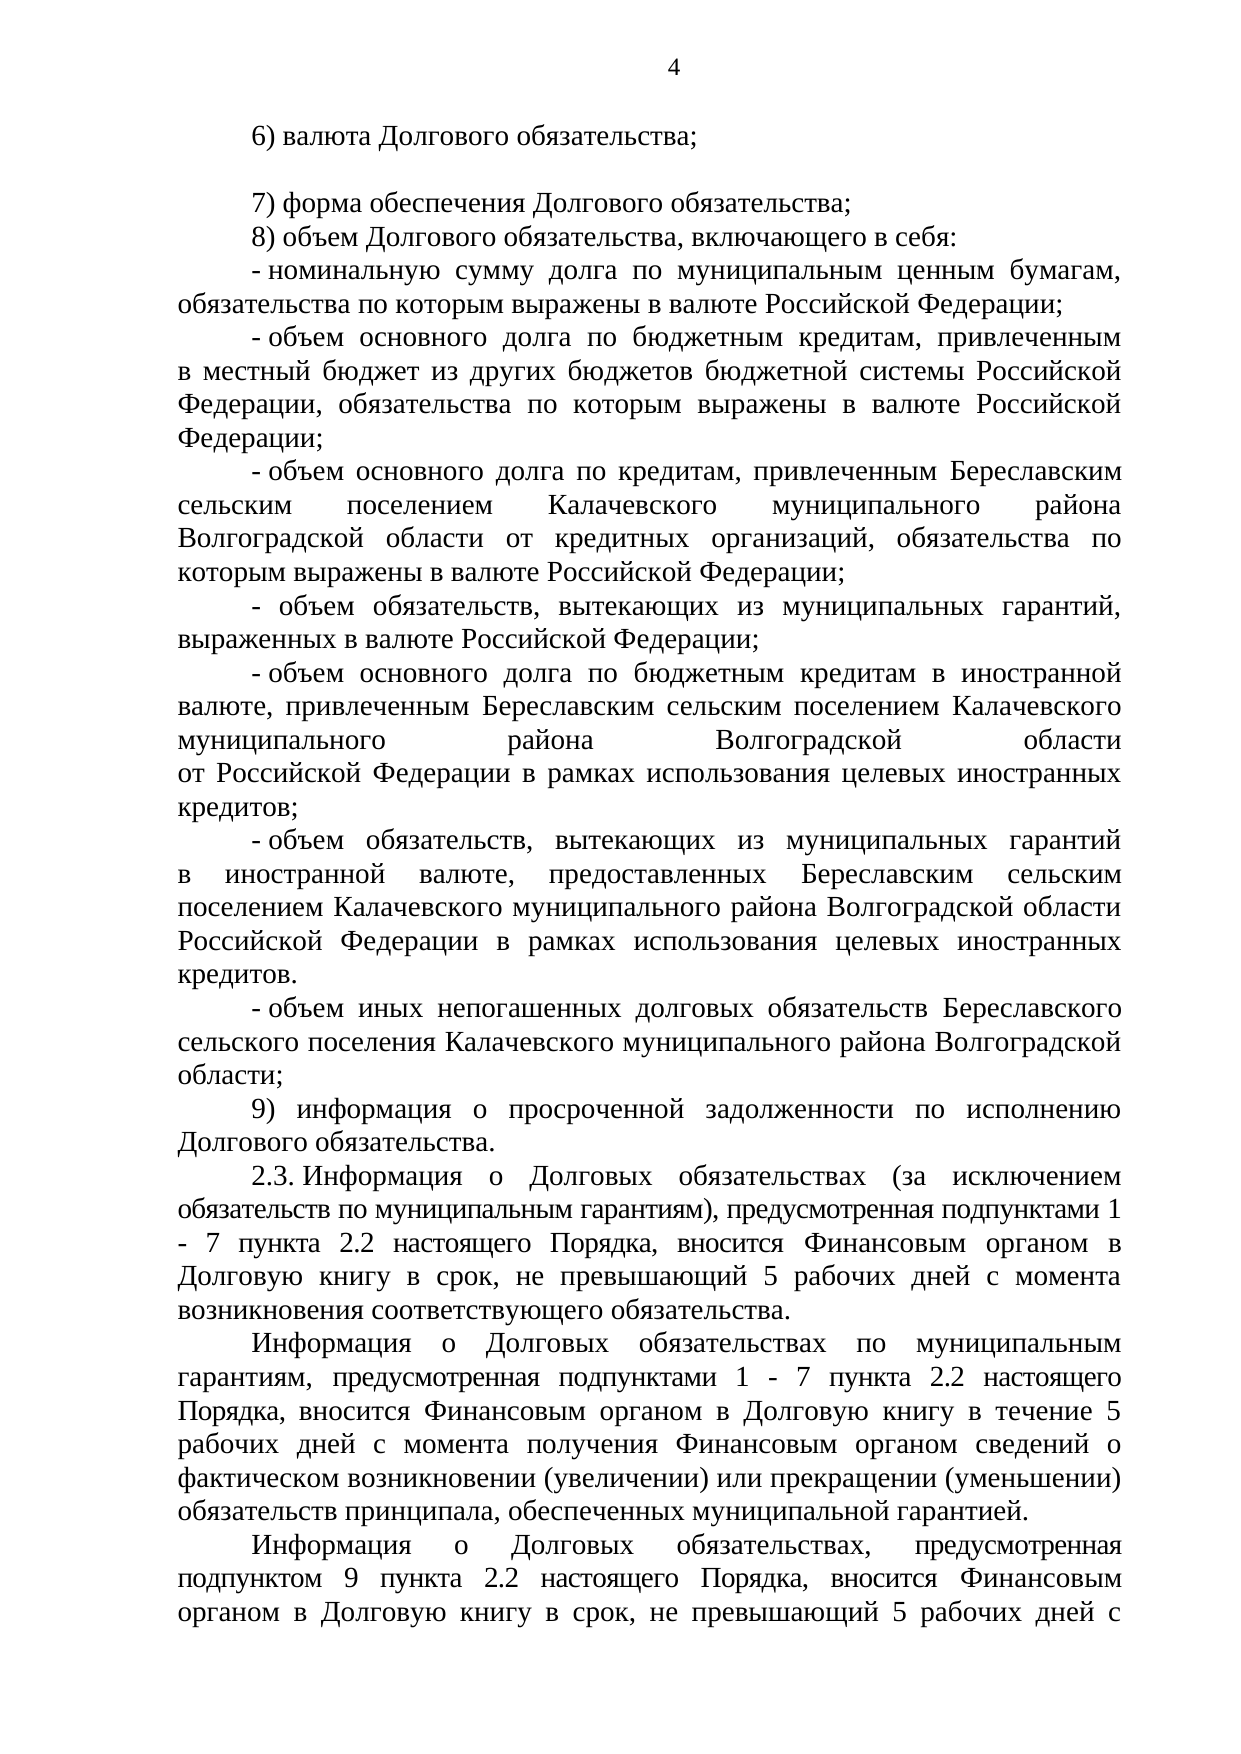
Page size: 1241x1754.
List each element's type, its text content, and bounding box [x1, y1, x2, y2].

text - объем иных непогашенных долговых обязательств Береславского сельского поселения Калачевского муниципального района Волгоградской области; [177, 990, 1122, 1091]
text - объем основного долга по бюджетным кредитам в иностранной валюте, привлеченным Береславским сельским поселением Калачевского муниципального района Волгоградской области от Российской Федерации в рамках использования целевых иностранных кредитов; [177, 655, 1122, 822]
text Информация о Долговых обязательствах по муниципальным гарантиям, предусмотренная подпунктами 1 - 7 пункта 2.2 настоящего Порядка, вносится Финансовым органом в Долговую книгу в течение 5 рабочих дней с момента получения Финансовым органом сведений о фактическом возникновении (увеличении) или прекращении (уменьшении) обязательств принципала, обеспеченных муниципальной гарантией. [177, 1326, 1122, 1527]
text 7) форма обеспечения Долгового обязательства; [177, 185, 1122, 219]
text 9) информация о просроченной задолженности по исполнению Долгового обязательства. [177, 1091, 1122, 1158]
text - объем обязательств, вытекающих из муниципальных гарантий в иностранной валюте, предоставленных Береславским сельским поселением Калачевского муниципального района Волгоградской области Российской Федерации в рамках использования целевых иностранных кредитов. [177, 822, 1122, 990]
text - объем основного долга по кредитам, привлеченным Береславским сельским поселением Калачевского муниципального района Волгоградской области от кредитных организаций, обязательства по которым выражены в валюте Российской Федерации; [177, 453, 1122, 588]
text - объем основного долга по бюджетным кредитам, привлеченным в местный бюджет из других бюджетов бюджетной системы Российской Федерации, обязательства по которым выражены в валюте Российской Федерации; [177, 319, 1122, 453]
text - объем обязательств, вытекающих из муниципальных гарантий, выраженных в валюте Российской Федерации; [177, 588, 1122, 655]
text 2.3. Информация о Долговых обязательствах (за исключением обязательств по муниципальным гарантиям), предусмотренная подпунктами 1 - 7 пункта 2.2 настоящего Порядка, вносится Финансовым органом в Долговую книгу в срок, не превышающий 5 рабочих дней с момента возникновения соответствующего обязательства. [177, 1158, 1122, 1326]
text 8) объем Долгового обязательства, включающего в себя: [177, 219, 1122, 252]
text 6) валюта Долгового обязательства; [177, 118, 1122, 152]
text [177, 1527, 1122, 1627]
text - номинальную сумму долга по муниципальным ценным бумагам, обязательства по которым выражены в валюте Российской Федерации; [177, 252, 1122, 319]
